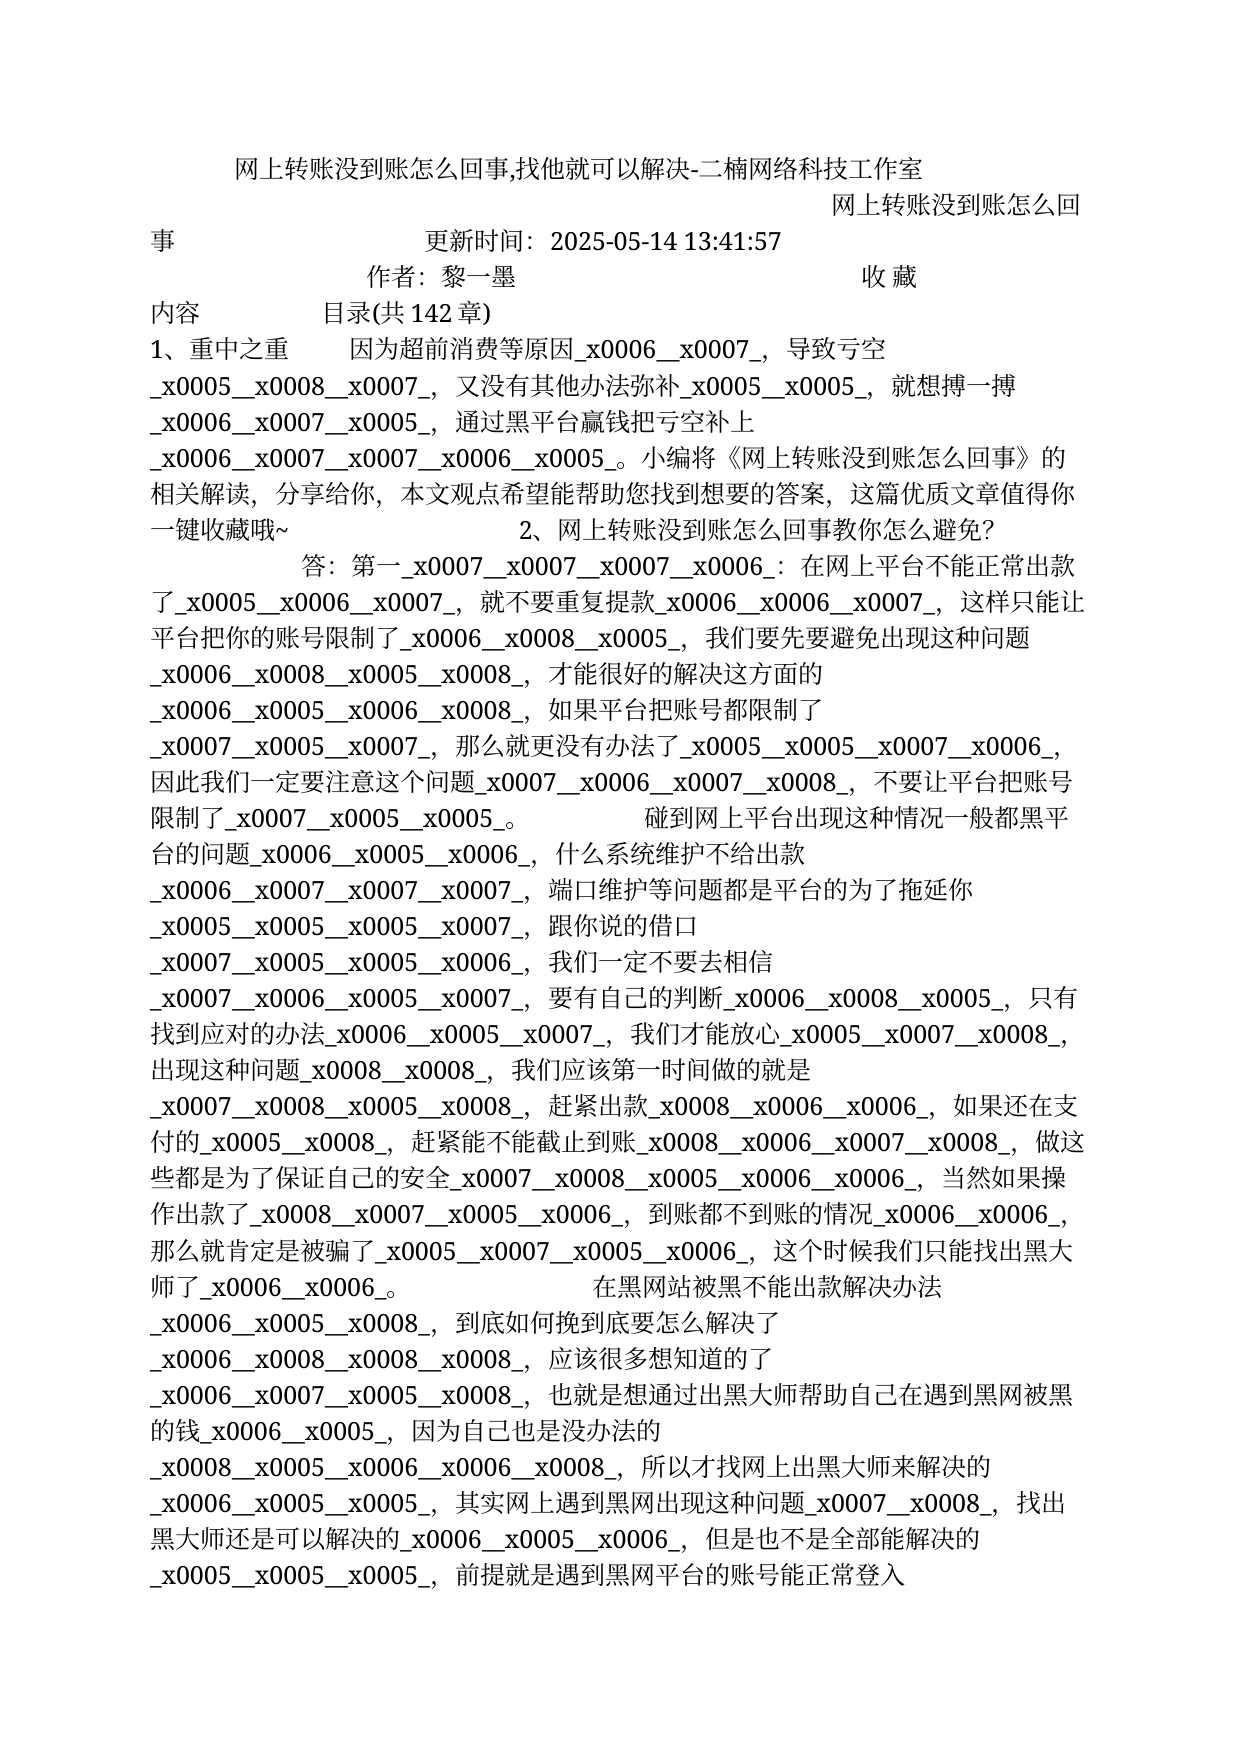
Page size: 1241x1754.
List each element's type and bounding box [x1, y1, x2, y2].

text [150, 150, 1090, 1592]
